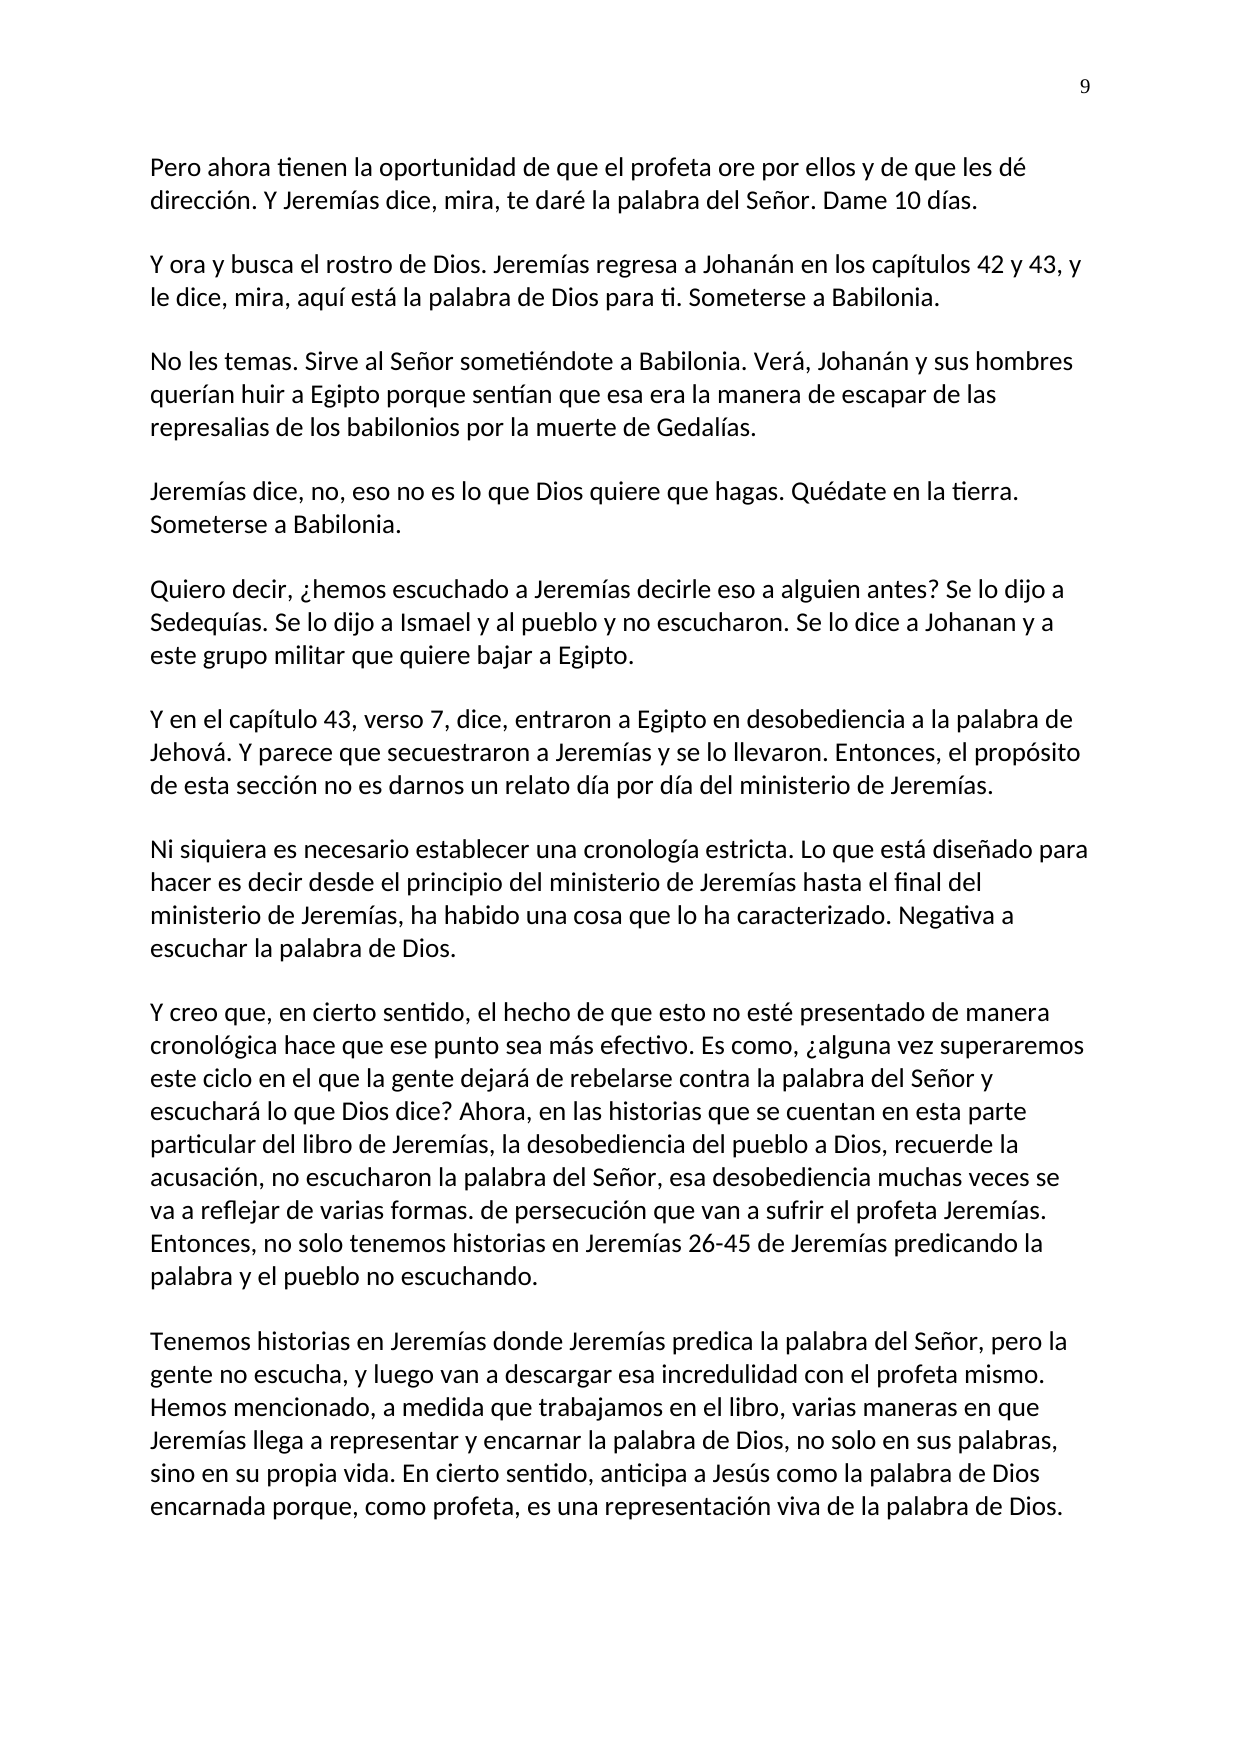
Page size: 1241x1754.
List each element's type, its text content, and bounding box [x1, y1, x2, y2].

text Y en el capítulo 43, verso 7, dice, entraron a Egipto en desobediencia a la palabra de Jehová. Y parece que secuestraron a Jeremías y se lo llevaron. Entonces, el propósito de esta sección no es darnos un relato día por día del ministerio de Jeremías. [150, 702, 1090, 801]
text Pero ahora tienen la oportunidad de que el profeta ore por ellos y de que les dé dirección. Y Jeremías dice, mira, te daré la palabra del Señor. Dame 10 días. [150, 150, 1090, 216]
text Ni siquiera es necesario establecer una cronología estricta. Lo que está diseñado para hacer es decir desde el principio del ministerio de Jeremías hasta el final del ministerio de Jeremías, ha habido una cosa que lo ha caracterizado. Negativa a escuchar la palabra de Dios. [150, 832, 1090, 964]
text Jeremías dice, no, eso no es lo que Dios quiere que hagas. Quédate en la tierra. Someterse a Babilonia. [150, 474, 1090, 541]
text No les temas. Sirve al Señor sometiéndote a Babilonia. Verá, Johanán y sus hombres querían huir a Egipto porque sentían que esa era la manera de escapar de las represalias de los babilonios por la muerte de Gedalías. [150, 344, 1090, 443]
text Quiero decir, ¿hemos escuchado a Jeremías decirle eso a alguien antes? Se lo dijo a Sedequías. Se lo dijo a Ismael y al pueblo y no escucharon. Se lo dice a Johanan y a este grupo militar que quiere bajar a Egipto. [150, 572, 1090, 671]
text Y ora y busca el rostro de Dios. Jeremías regresa a Johanán en los capítulos 42 y 43, y le dice, mira, aquí está la palabra de Dios para ti. Someterse a Babilonia. [150, 247, 1090, 313]
text Tenemos historias en Jeremías donde Jeremías predica la palabra del Señor, pero la gente no escucha, y luego van a descargar esa incredulidad con el profeta mismo. Hemos mencionado, a medida que trabajamos en el libro, varias maneras en que Jeremías llega a representar y encarnar la palabra de Dios, no solo en sus palabras, sino en su propia vida. En cierto sentido, anticipa a Jesús como la palabra de Dios encarnada porque, como profeta, es una representación viva de la palabra de Dios. [150, 1324, 1090, 1522]
text Y creo que, en cierto sentido, el hecho de que esto no esté presentado de manera cronológica hace que ese punto sea más efectivo. Es como, ¿alguna vez superaremos este ciclo en el que la gente dejará de rebelarse contra la palabra del Señor y escuchará lo que Dios dice? Ahora, en las historias que se cuentan en esta parte particular del libro de Jeremías, la desobediencia del pueblo a Dios, recuerde la acusación, no escucharon la palabra del Señor, esa desobediencia muchas veces se va a reflejar de varias formas. de persecución que van a sufrir el profeta Jeremías. Entonces, no solo tenemos historias en Jeremías 26-45 de Jeremías predicando la palabra y el pueblo no escuchando. [150, 995, 1090, 1293]
